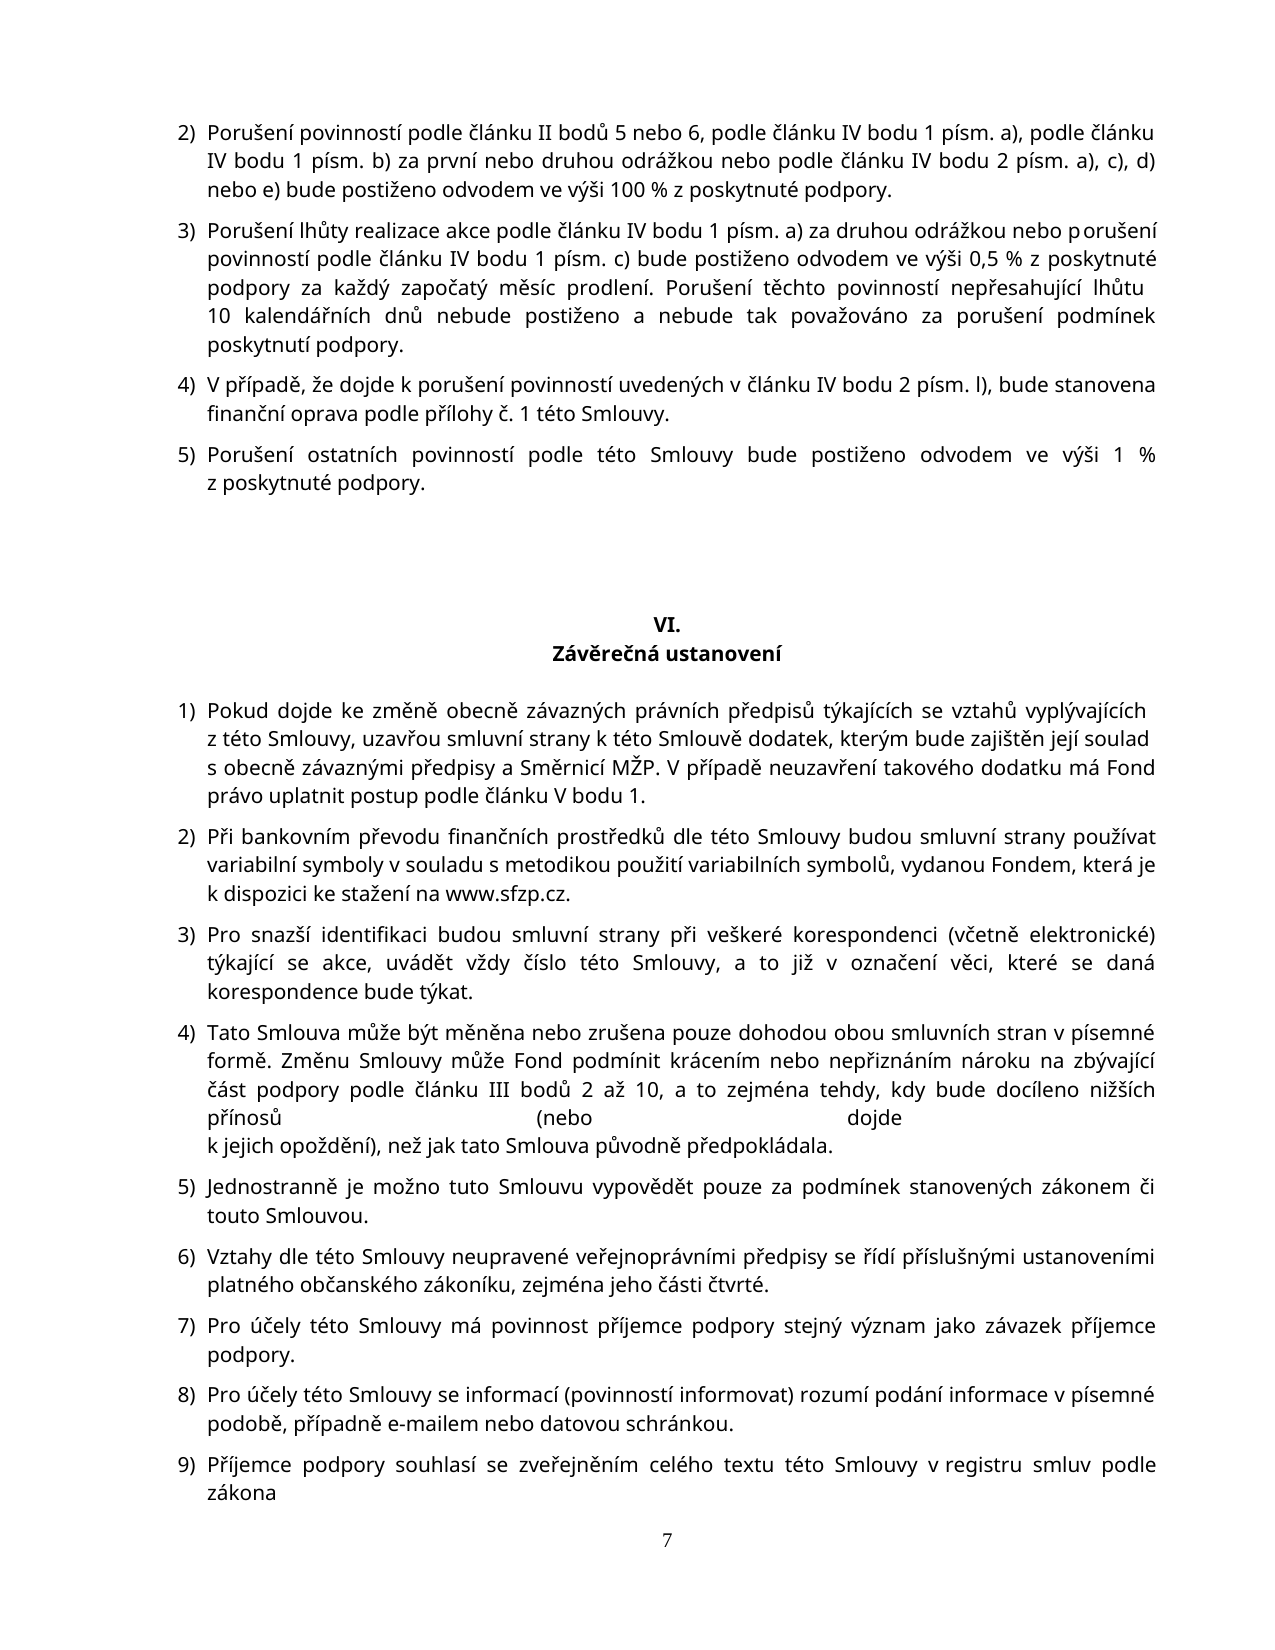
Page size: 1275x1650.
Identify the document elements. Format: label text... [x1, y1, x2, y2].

list Pro účely této Smlouvy se informací (povinností informovat) rozumí podání informace v písemné podobě, případně e-mailem nebo datovou schránkou. [177, 1381, 1157, 1437]
text Závěrečná ustanovení [177, 639, 1157, 667]
list Porušení ostatních povinností podle této Smlouvy bude postiženo odvodem ve výši 1 % z poskytnuté podpory. [177, 440, 1157, 497]
list V případě, že dojde k porušení povinností uvedených v článku IV bodu 2 písm. l), bude stanovena finanční oprava podle přílohy č. 1 této Smlouvy. [177, 371, 1157, 427]
list Pro účely této Smlouvy má povinnost příjemce podpory stejný význam jako závazek příjemce podpory. [177, 1311, 1157, 1368]
list Pro snazší identifikaci budou smluvní strany při veškeré korespondenci (včetně elektronické) týkající se akce, uvádět vždy číslo této Smlouvy, a to již v označení věci, které se daná korespondence bude týkat. [177, 920, 1157, 1005]
list Tato Smlouva může být měněna nebo zrušena pouze dohodou obou smluvních stran v písemné formě. Změnu Smlouvy může Fond podmínit krácením nebo nepřiznáním nároku na zbývající část podpory podle článku III bodů 2 až 10, a to zejména tehdy, kdy bude docíleno nižších přínosů (nebo dojde k jejich opoždění), než jak tato Smlouva původně předpokládala. [177, 1018, 1157, 1160]
list Při bankovním převodu finančních prostředků dle této Smlouvy budou smluvní strany používat variabilní symboly v souladu s metodikou použití variabilních symbolů, vydanou Fondem, která je k dispozici ke stažení na www.sfzp.cz. [177, 822, 1157, 907]
text VI. [177, 611, 1157, 639]
list Porušení lhůty realizace akce podle článku IV bodu 1 písm. a) za druhou odrážkou nebo porušení povinností podle článku IV bodu 1 písm. c) bude postiženo odvodem ve výši 0,5 % z poskytnuté podpory za každý započatý měsíc prodlení. Porušení těchto povinností nepřesahující lhůtu 10 kalendářních dnů nebude postiženo a nebude tak považováno za porušení podmínek poskytnutí podpory. [177, 216, 1157, 358]
list Jednostranně je možno tuto Smlouvu vypovědět pouze za podmínek stanovených zákonem či touto Smlouvou. [177, 1172, 1157, 1229]
list Porušení povinností podle článku II bodů 5 nebo 6, podle článku IV bodu 1 písm. a), podle článku IV bodu 1 písm. b) za první nebo druhou odrážkou nebo podle článku IV bodu 2 písm. a), c), d) nebo e) bude postiženo odvodem ve výši 100 % z poskytnuté podpory. [177, 118, 1157, 203]
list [177, 1450, 1157, 1507]
list Vztahy dle této Smlouvy neupravené veřejnoprávními předpisy se řídí příslušnými ustanoveními platného občanského zákoníku, zejména jeho části čtvrté. [177, 1242, 1157, 1299]
list Pokud dojde ke změně obecně závazných právních předpisů týkajících se vztahů vyplývajících z této Smlouvy, uzavřou smluvní strany k této Smlouvě dodatek, kterým bude zajištěn její soulad s obecně závaznými předpisy a Směrnicí MŽP. V případě neuzavření takového dodatku má Fond právo uplatnit postup podle článku V bodu 1. [177, 696, 1157, 810]
